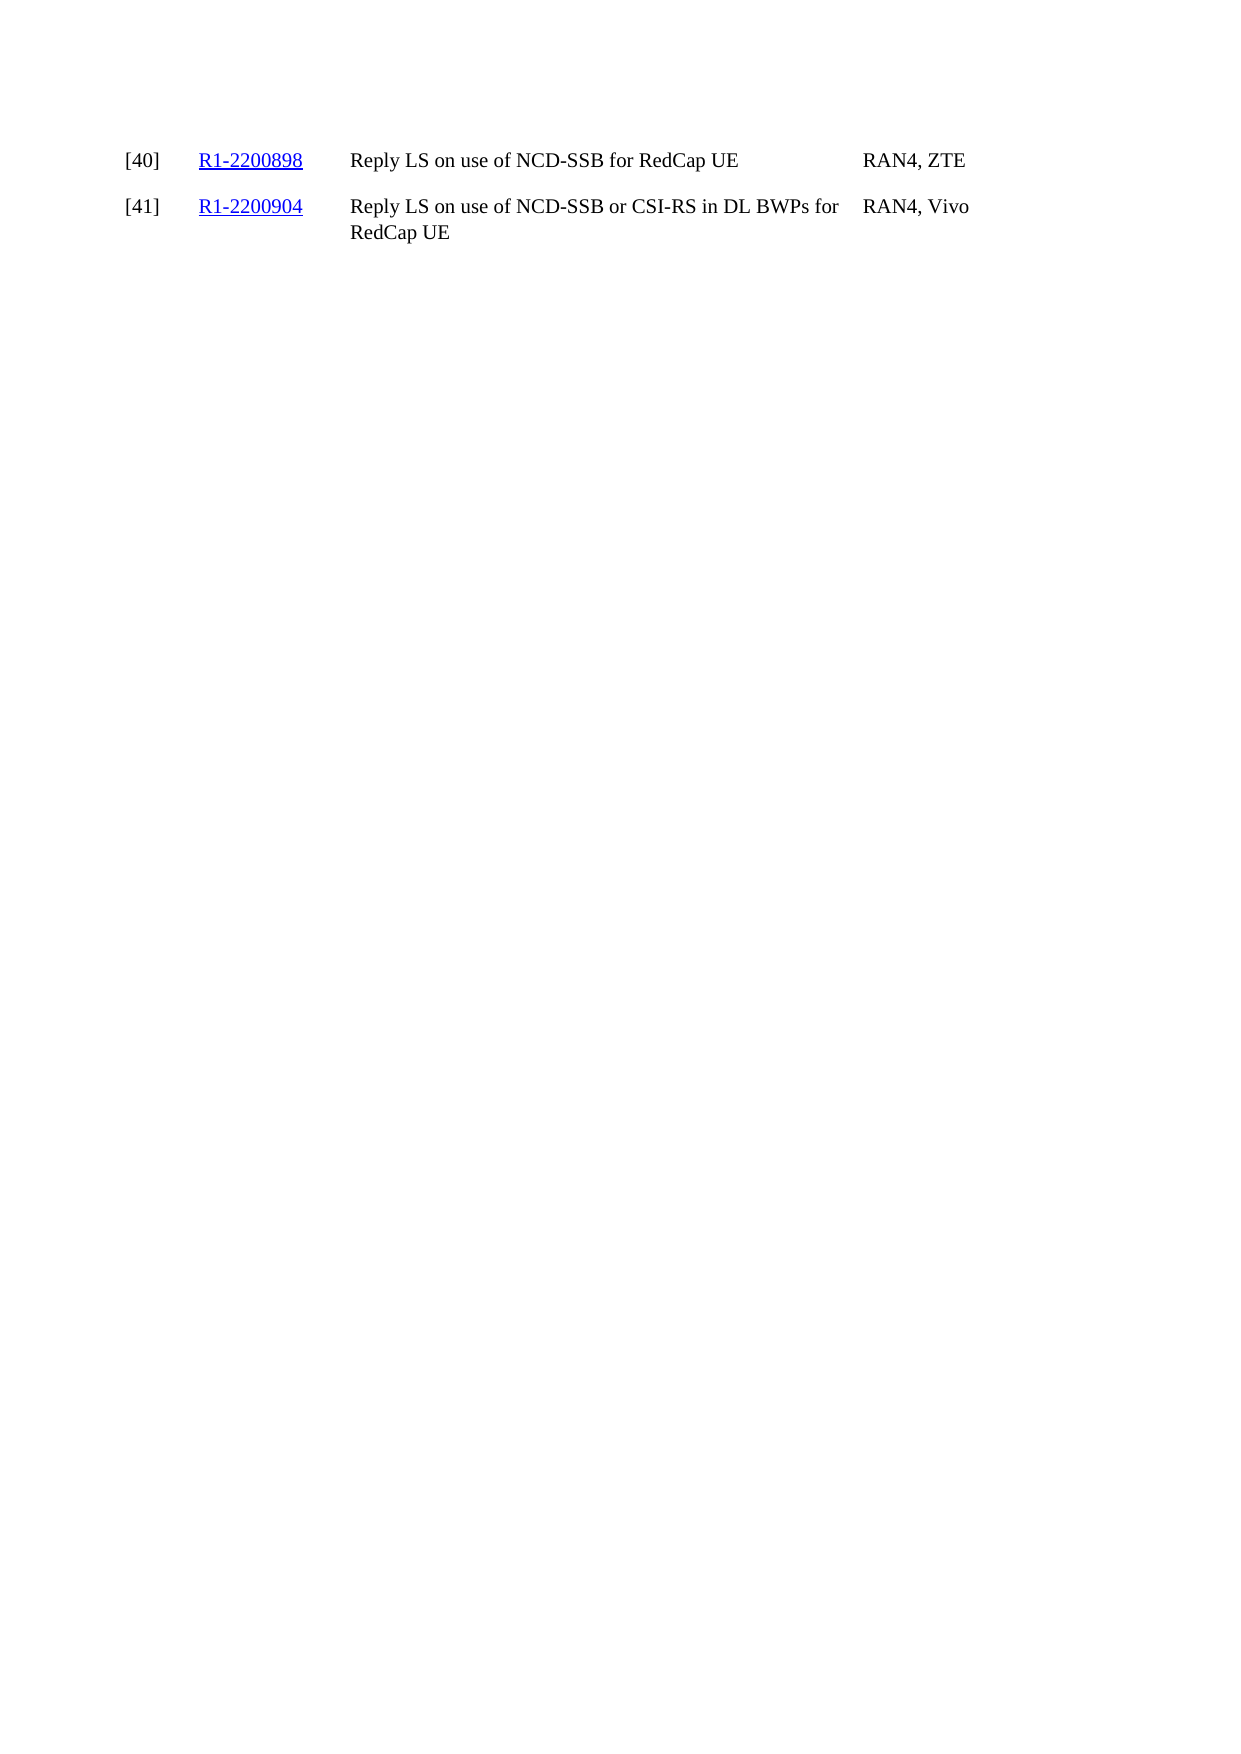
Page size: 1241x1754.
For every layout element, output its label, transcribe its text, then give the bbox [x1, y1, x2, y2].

table_cell RAN4, ZTE [855, 148, 1121, 194]
table_cell [41] [118, 194, 191, 265]
table_cell R1-2200898 [191, 148, 343, 194]
table_cell [40] [118, 148, 191, 194]
table_cell RAN4, Vivo [855, 194, 1121, 265]
table_cell Reply LS on use of NCD-SSB or CSI-RS in DL BWPs for RedCap UE [343, 194, 855, 265]
table_cell Reply LS on use of NCD-SSB for RedCap UE [343, 148, 855, 194]
table_cell R1-2200904 [191, 194, 343, 265]
